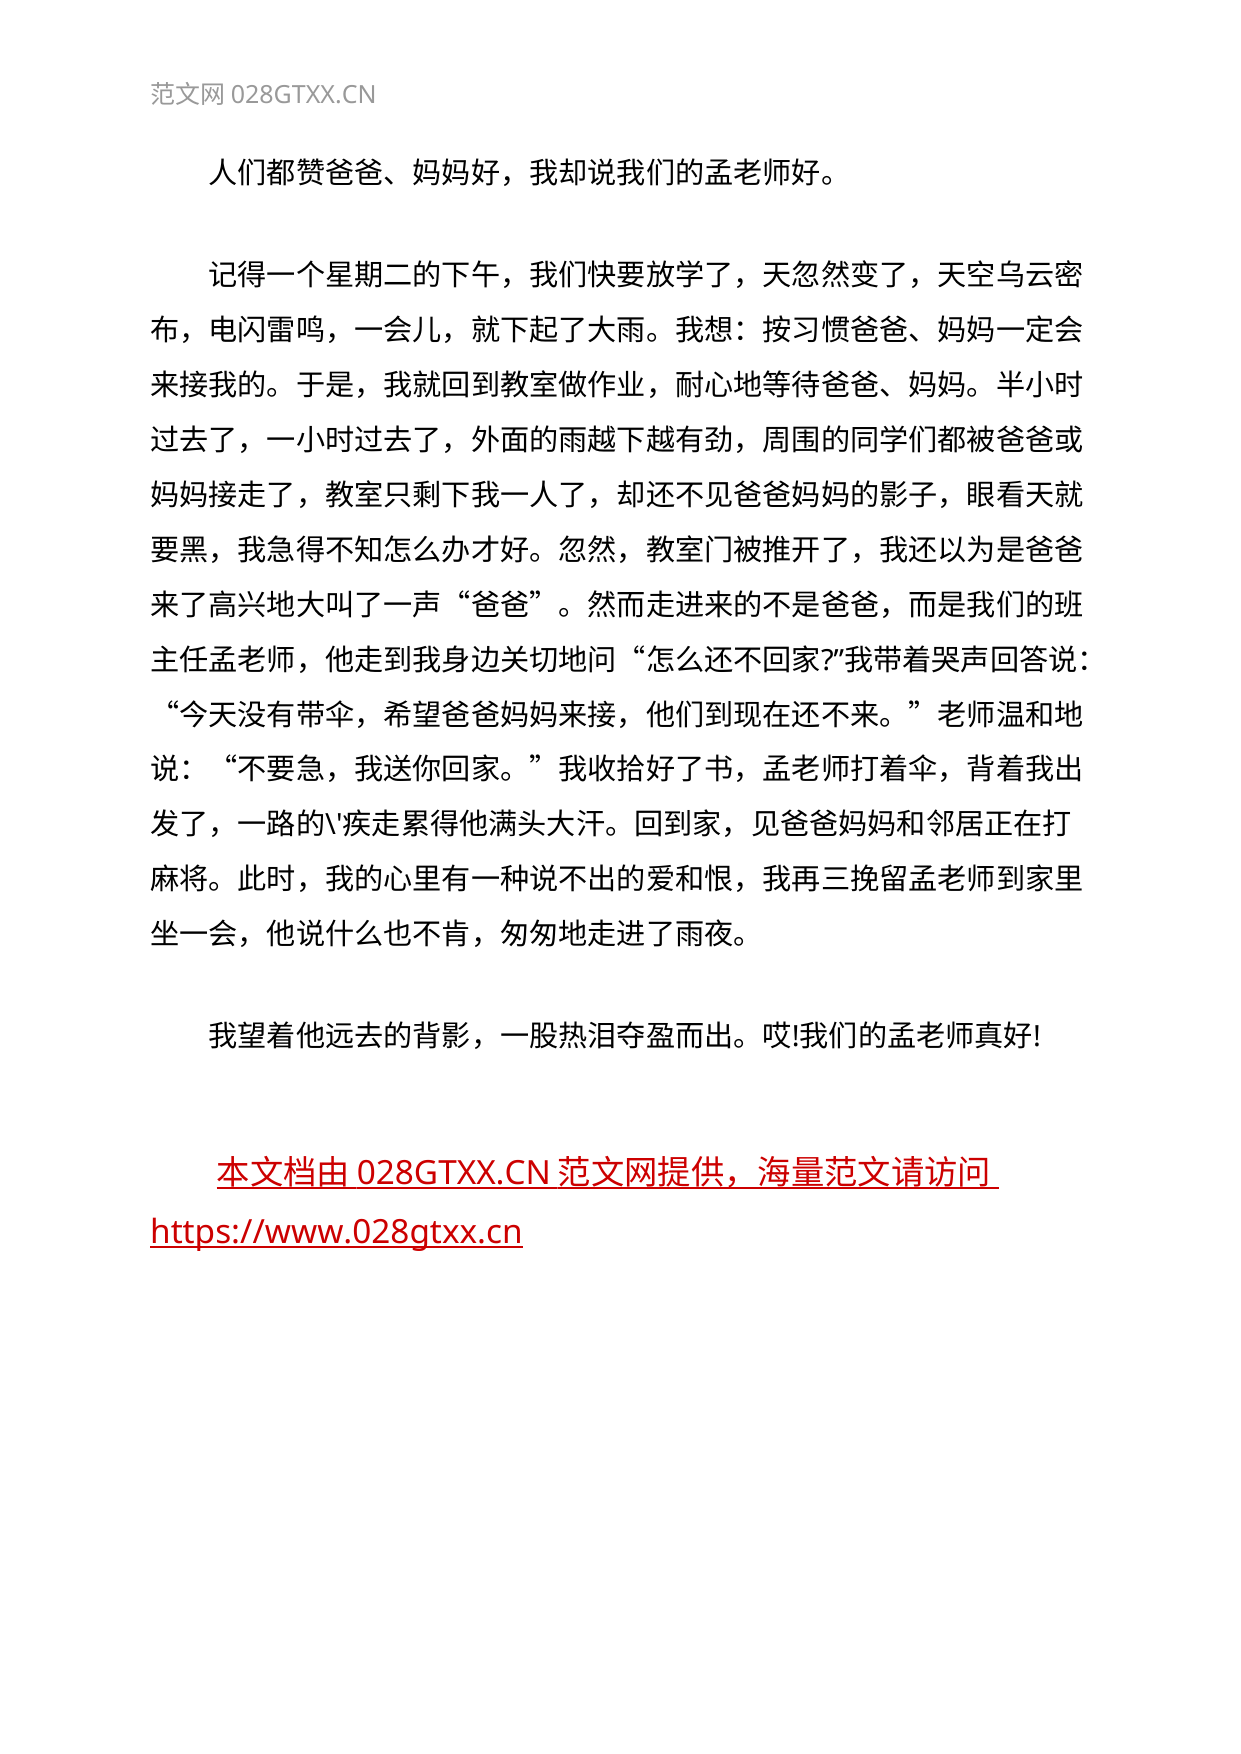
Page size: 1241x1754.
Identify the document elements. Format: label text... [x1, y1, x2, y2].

text 我望着他远去的背影，一股热泪夺盈而出。哎!我们的孟老师真好! [150, 1012, 1090, 1055]
text 本文档由028GTXX.CN范文网提供，海量范文请访问 https://www.028gtxx.cn [150, 1146, 1090, 1253]
text 记得一个星期二的下午，我们快要放学了，天忽然变了，天空乌云密布，电闪雷鸣，一会儿，就下起了大雨。我想：按习惯爸爸、妈妈一定会来接我的。于是，我就回到教室做作业，耐心地等待爸爸、妈妈。半小时过去了，一小时过去了，外面的雨越下越有劲，周围的同学们都被爸爸或妈妈接走了，教室只剩下我一人了，却还不见爸爸妈妈的影子，眼看天就要黑，我急得不知怎么办才好。忽然，教室门被推开了，我还以为是爸爸来了高兴地大叫了一声“爸爸”。然而走进来的不是爸爸，而是我们的班主任孟老师，他走到我身边关切地问“怎么还不回家?”我带着哭声回答说：“今天没有带伞，希望爸爸妈妈来接，他们到现在还不来。”老师温和地说：“不要急，我送你回家。”我收拾好了书，孟老师打着伞，背着我出发了，一路的\'疾走累得他满头大汗。回到家，见爸爸妈妈和邻居正在打麻将。此时，我的心里有一种说不出的爱和恨，我再三挽留孟老师到家里坐一会，他说什么也不肯，匆匆地走进了雨夜。 [150, 252, 1090, 953]
text 人们都赞爸爸、妈妈好，我却说我们的孟老师好。 [150, 150, 1090, 192]
